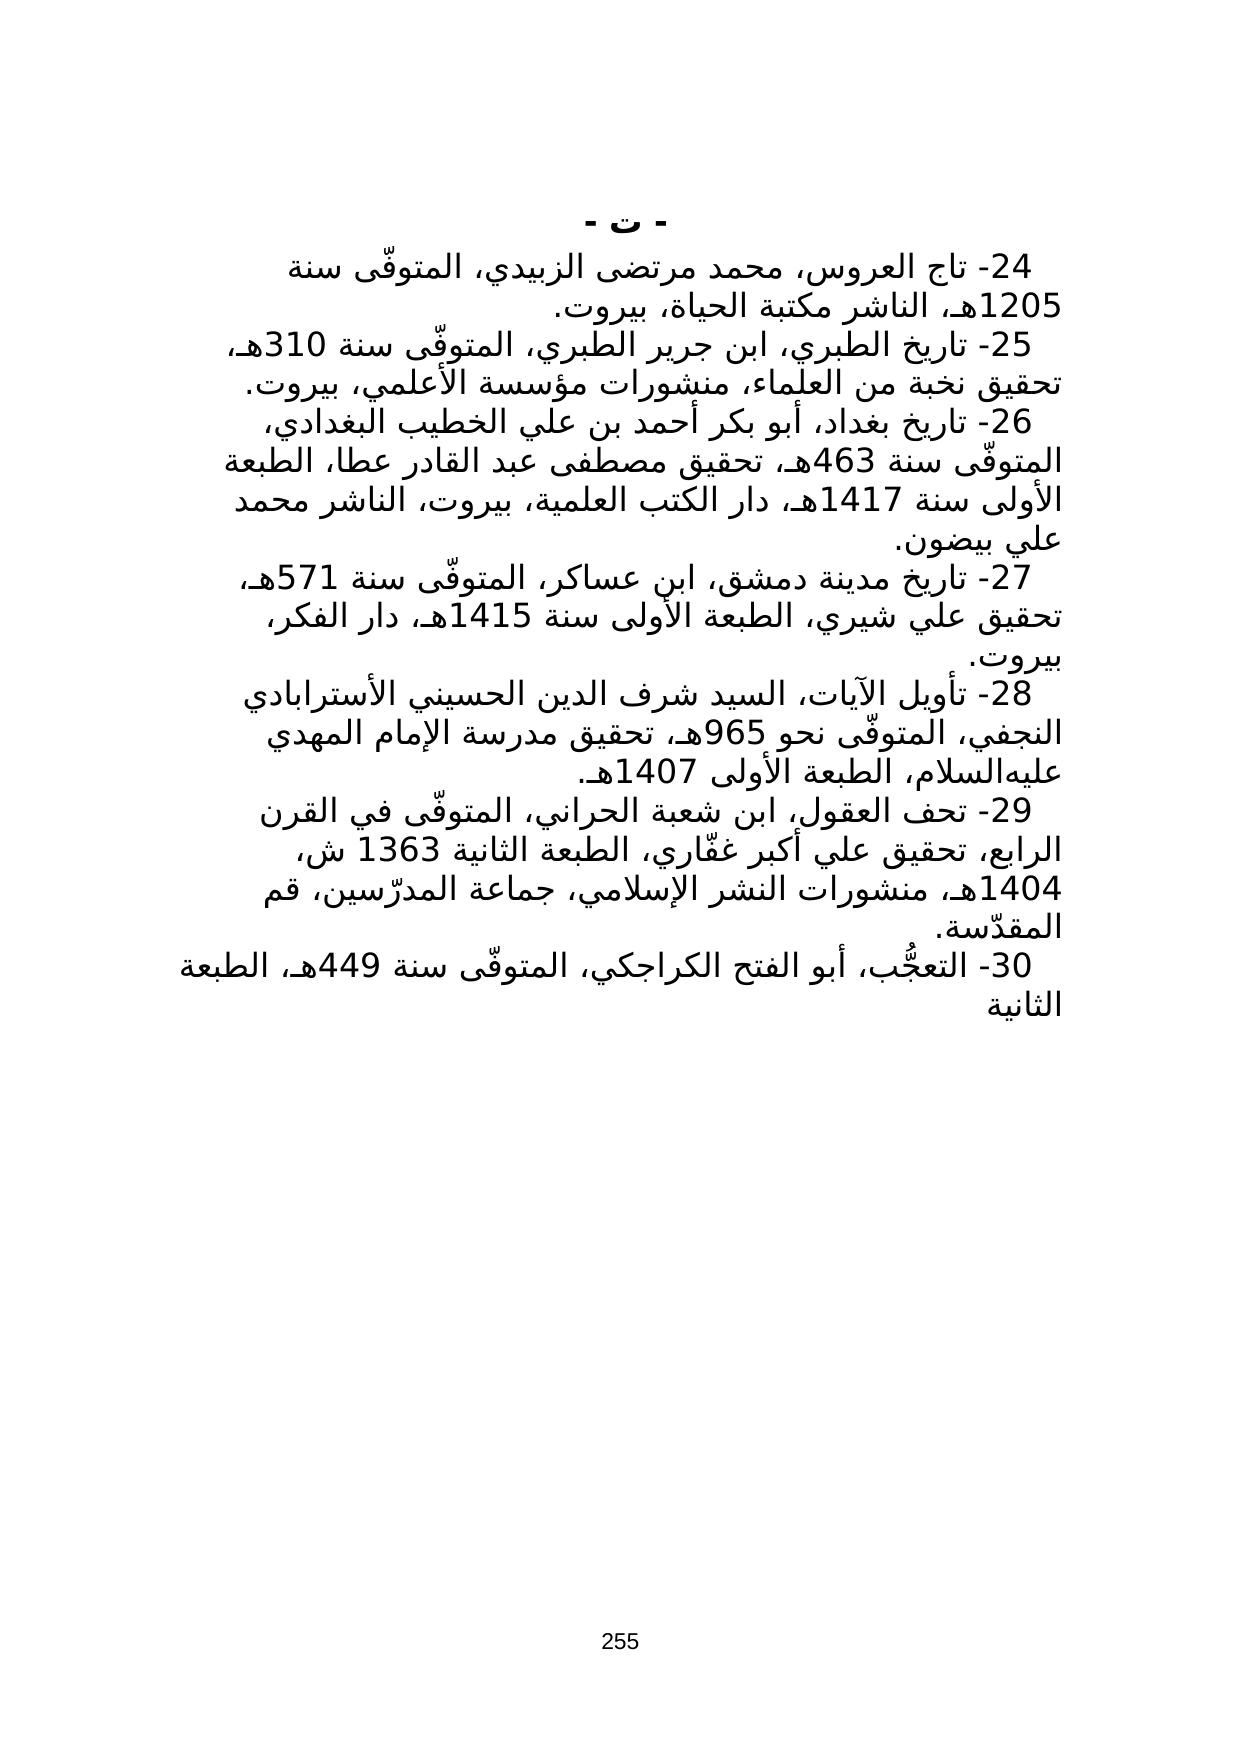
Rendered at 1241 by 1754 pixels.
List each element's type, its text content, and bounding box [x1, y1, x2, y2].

text 29- تحف العقول، ابن شعبة الحراني، المتوفّى في القرن الرابع، تحقيق علي أكبر غفّاري، الطبعة الثانية 1363 ش، 1404هـ، منشورات النشر الإسلامي، جماعة المدرّسين، قم المقدّسة. [177, 791, 1063, 947]
text 25- تاريخ الطبري، ابن جرير الطبري، المتوفّى سنة 310هـ، تحقيق نخبة من العلماء، منشورات مؤسسة الأعلمي، بيروت. [177, 325, 1063, 403]
text 28- تأويل الآيات، السيد شرف الدين الحسيني الأسترابادي النجفي، المتوفّى نحو 965هـ، تحقيق مدرسة الإمام المهدي عليه‌السلام، الطبعة الأولى 1407هـ. [177, 675, 1063, 791]
text 30- التعجُّب، أبو الفتح الكراجكي، المتوفّى سنة 449هـ، الطبعة الثانية [177, 947, 1063, 1024]
text - ت - [177, 202, 1063, 241]
text 26- تاريخ بغداد، أبو بكر أحمد بن علي الخطيب البغدادي، المتوفّى سنة 463هـ، تحقيق مصطفى عبد القادر عطا، الطبعة الأولى سنة 1417هـ، دار الكتب العلمية، بيروت، الناشر محمد علي بيضون. [177, 403, 1063, 558]
text 27- تاريخ مدينة دمشق، ابن عساكر، المتوفّى سنة 571هـ، تحقيق علي شيري، الطبعة الأولى سنة 1415هـ، دار الفكر، بيروت. [177, 558, 1063, 675]
text 24- تاج العروس، محمد مرتضى الزبيدي، المتوفّى سنة 1205هـ، الناشر مكتبة الحياة، بيروت. [177, 247, 1063, 325]
